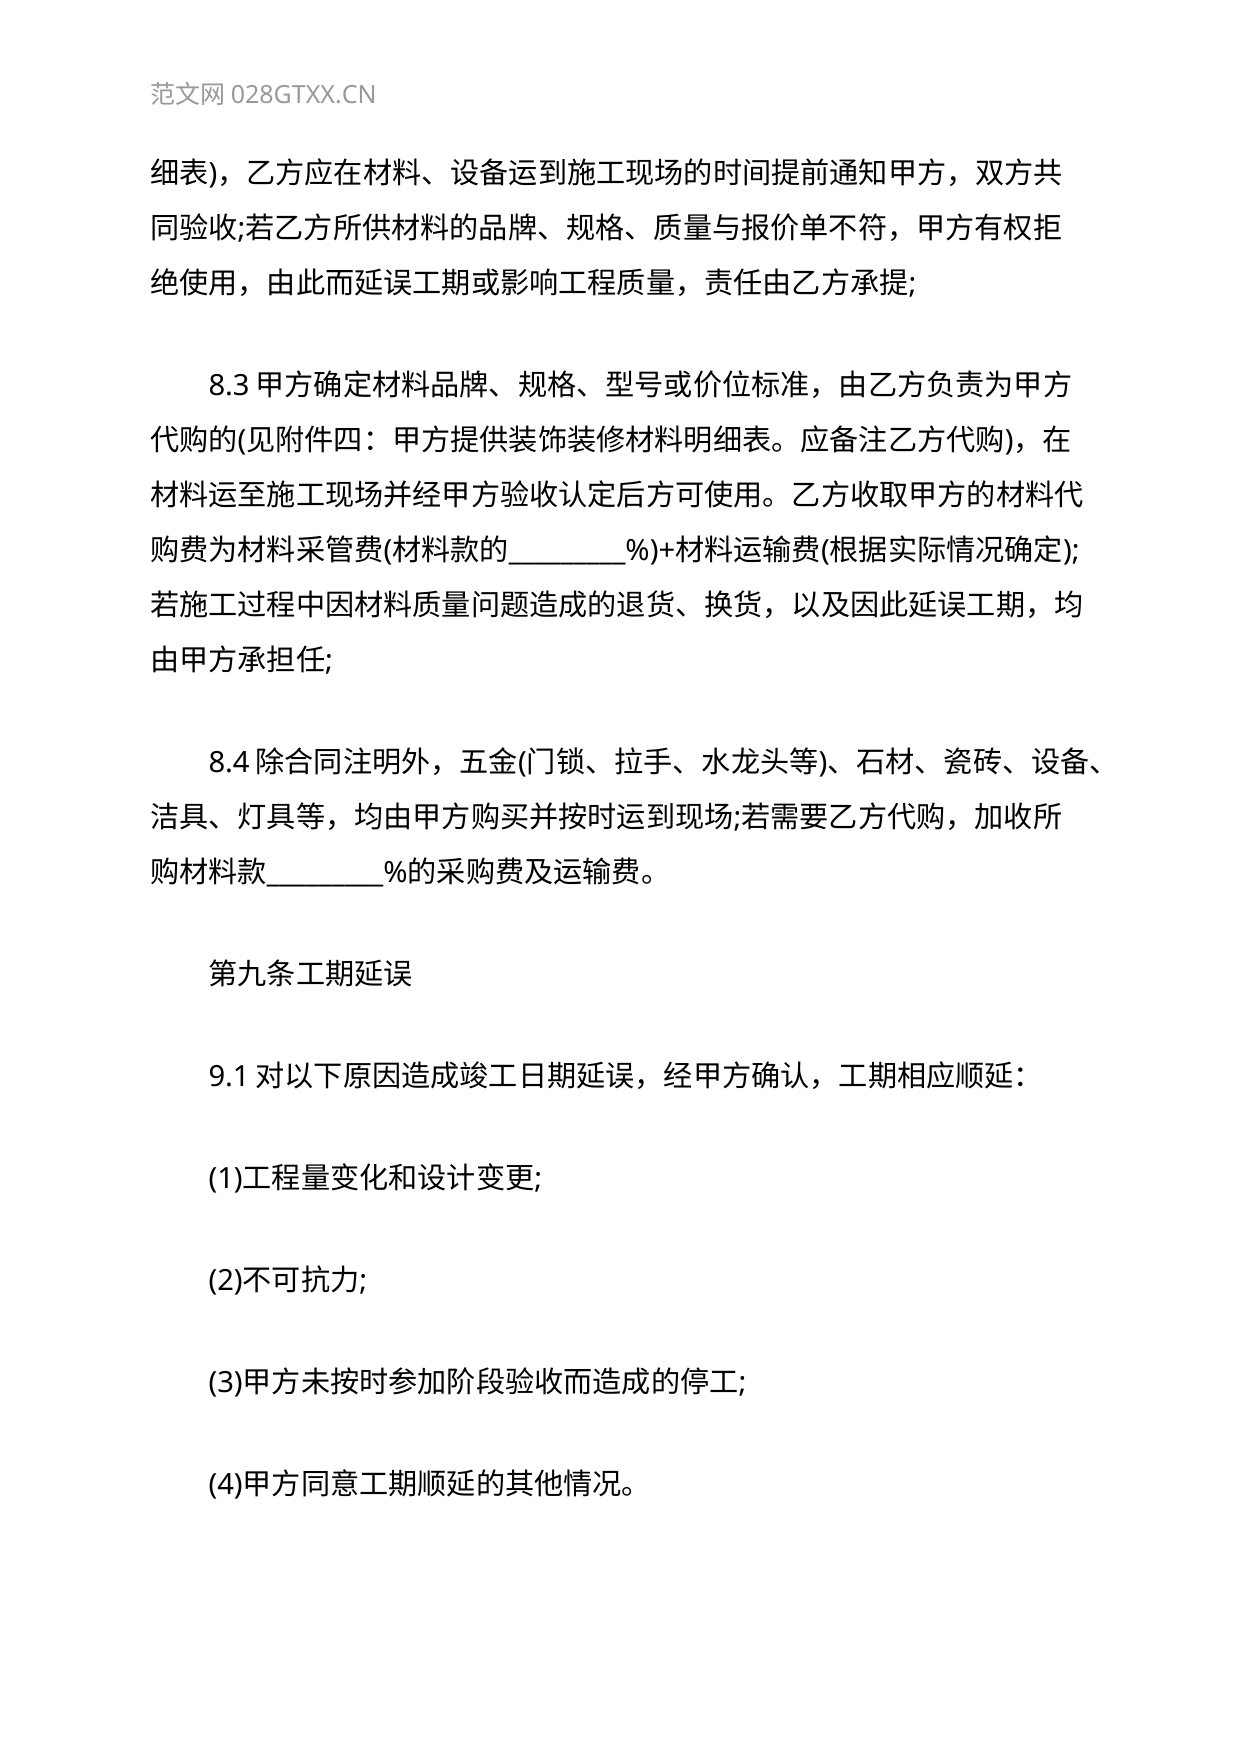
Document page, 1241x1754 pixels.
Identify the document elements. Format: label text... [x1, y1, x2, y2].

text 8.3甲方确定材料品牌、规格、型号或价位标准，由乙方负责为甲方代购的(见附件四：甲方提供装饰装修材料明细表。应备注乙方代购)，在材料运至施工现场并经甲方验收认定后方可使用。乙方收取甲方的材料代购费为材料采管费(材料款的_________%)+材料运输费(根据实际情况确定);若施工过程中因材料质量问题造成的退货、换货，以及因此延误工期，均由甲方承担任; [150, 362, 1090, 679]
text (4)甲方同意工期顺延的其他情况。 [150, 1460, 1090, 1503]
text (1)工程量变化和设计变更; [150, 1154, 1090, 1197]
text 第九条工期延误 [150, 951, 1090, 993]
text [150, 150, 1090, 302]
text (3)甲方未按时参加阶段验收而造成的停工; [150, 1358, 1090, 1401]
text (2)不可抗力; [150, 1256, 1090, 1299]
text 8.4除合同注明外，五金(门锁、拉手、水龙头等)、石材、瓷砖、设备、洁具、灯具等，均由甲方购买并按时运到现场;若需要乙方代购，加收所购材料款_________%的采购费及运输费。 [150, 739, 1090, 891]
text 9.1对以下原因造成竣工日期延误，经甲方确认，工期相应顺延： [150, 1052, 1090, 1095]
